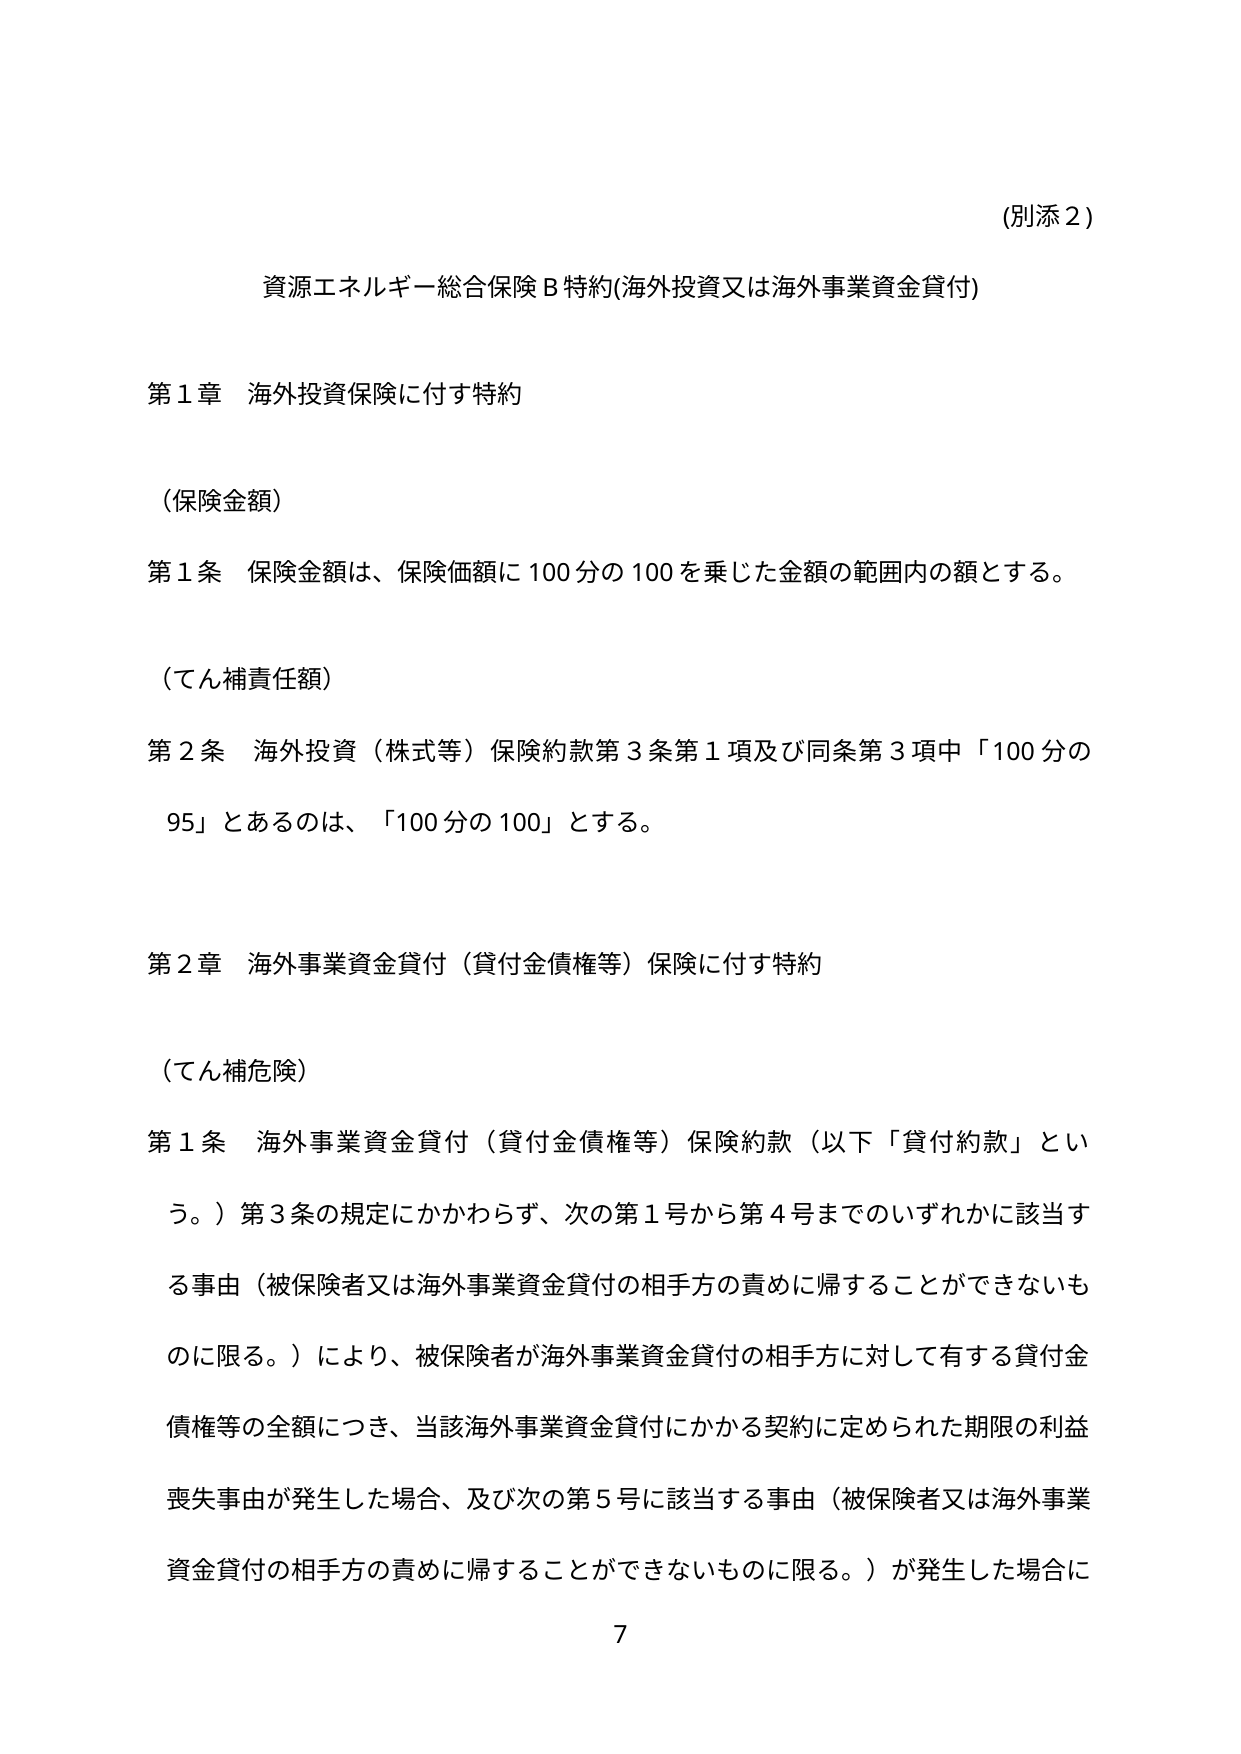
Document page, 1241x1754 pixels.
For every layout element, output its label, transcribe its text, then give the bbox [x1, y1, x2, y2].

text 第２条 海外投資（株式等）保険約款第３条第１項及び同条第３項中「100分の95」とあるのは、「100分の100」とする。 [148, 713, 1092, 856]
text （てん補責任額） [148, 642, 1092, 713]
text 資源エネルギー総合保険B特約(海外投資又は海外事業資金貸付) [148, 250, 1092, 322]
text 第１章 海外投資保険に付す特約 [148, 357, 1092, 428]
text 第１条 保険金額は、保険価額に100分の100を乗じた金額の範囲内の額とする。 [148, 535, 1092, 607]
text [148, 1105, 1092, 1604]
text （保険金額） [148, 464, 1092, 535]
text 第２章 海外事業資金貸付（貸付金債権等）保険に付す特約 [148, 927, 1092, 998]
text （てん補危険） [148, 1034, 1092, 1105]
text (別添２) [148, 179, 1092, 250]
